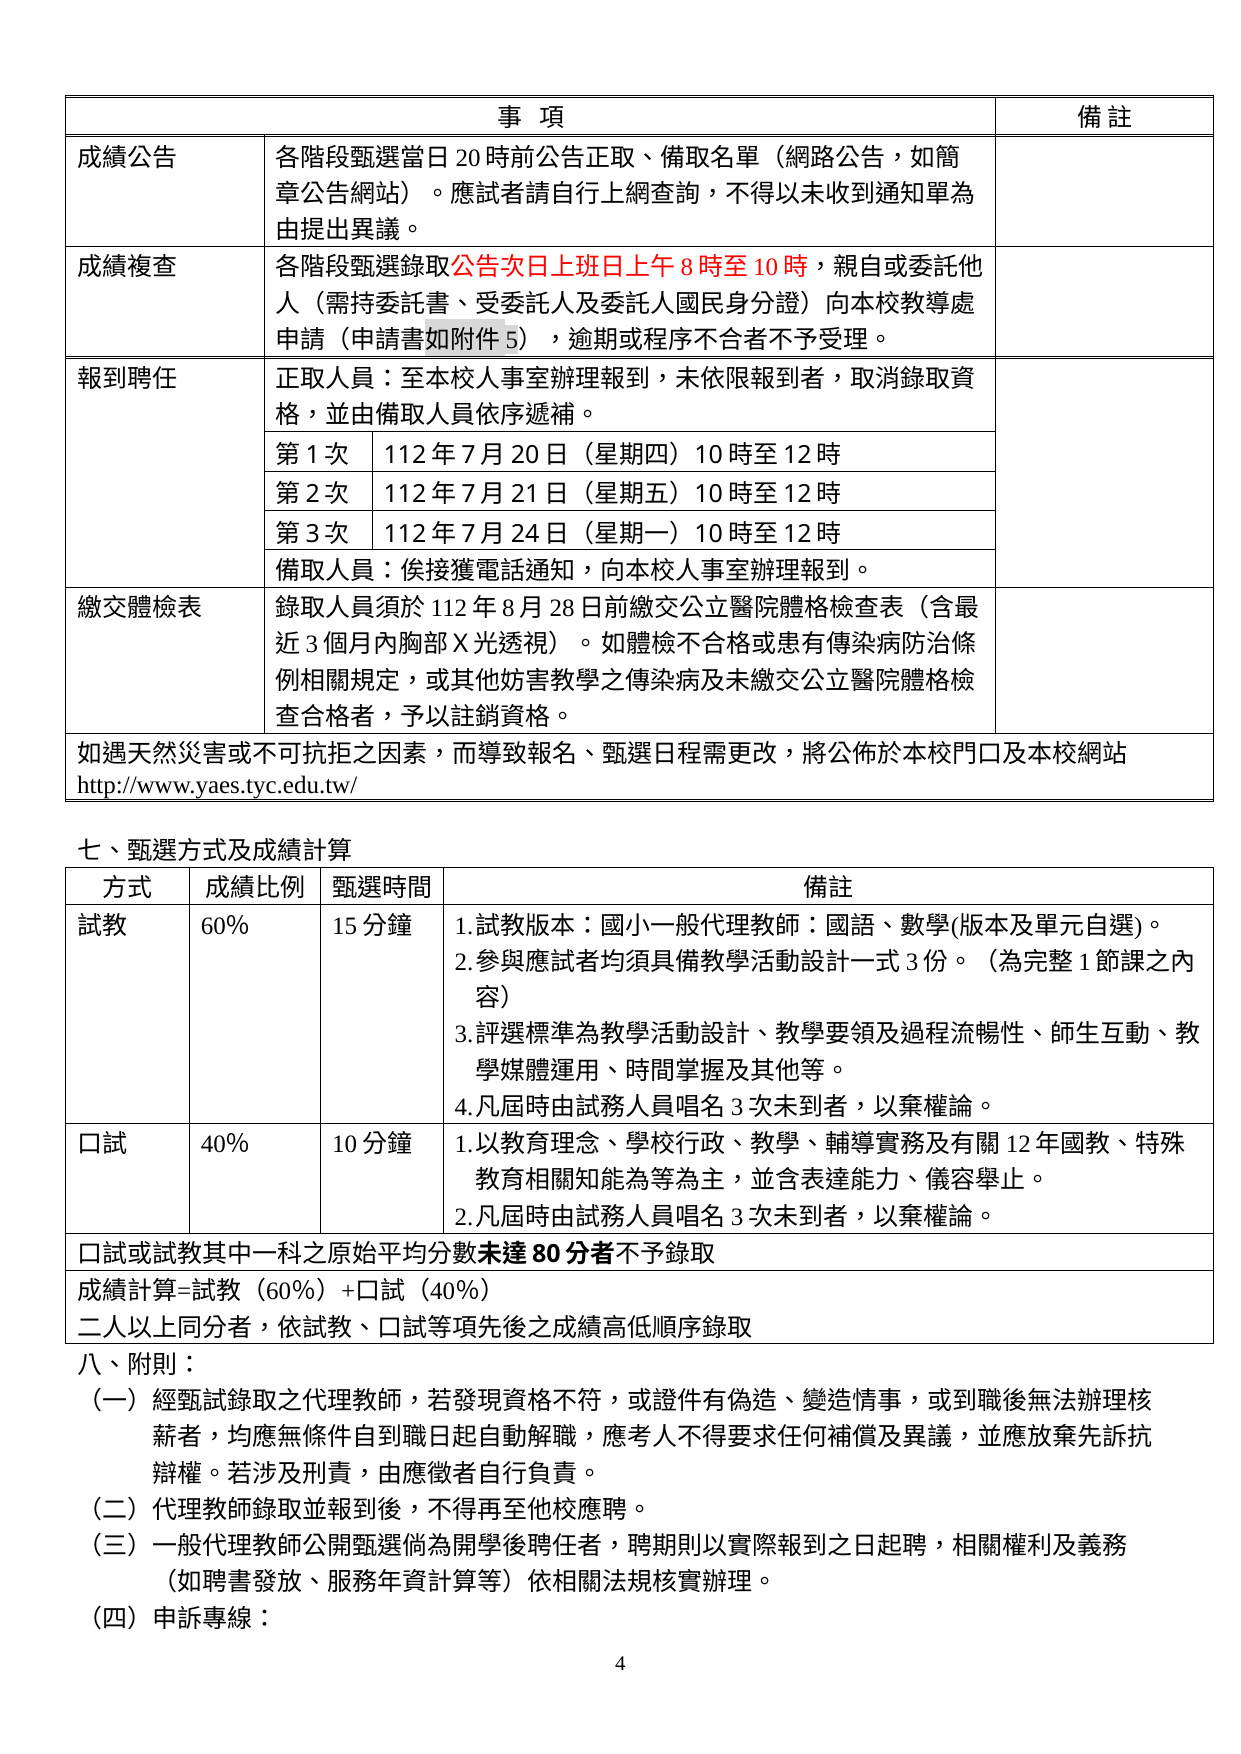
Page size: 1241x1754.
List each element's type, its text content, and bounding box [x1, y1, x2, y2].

table_cell 112年7月21日（星期五）10時至12時 [373, 472, 995, 510]
table_cell 試教 [66, 905, 189, 1123]
table_cell 如遇天然災害或不可抗拒之因素，而導致報名、甄選日程需更改，將公佈於本校門口及本校網站http://www.yaes.tyc.edu.tw/ [66, 734, 1213, 799]
table_cell 繳交體檢表 [66, 588, 264, 733]
table_cell 各階段甄選當日20時前公告正取、備取名單（網路公告，如簡章公告網站）。應試者請自行上網查詢，不得以未收到通知單為由提出異議。 [265, 137, 995, 246]
table_cell [996, 359, 1213, 587]
table_header 事 項 [66, 98, 995, 134]
table_cell 報到聘任 [66, 359, 264, 587]
table_cell [996, 247, 1213, 356]
table_cell 口試或試教其中一科之原始平均分數未達80分者不予錄取 [66, 1234, 1213, 1270]
table_cell 15分鐘 [321, 905, 443, 1123]
table_cell 備取人員：俟接獲電話通知，向本校人事室辦理報到。 [265, 550, 995, 587]
table_cell 第1次 [265, 432, 372, 471]
table_header 備註 [444, 868, 1213, 904]
text （四）申訴專線： [77, 1598, 1163, 1634]
text （一）經甄試錄取之代理教師，若發現資格不符，或證件有偽造、變造情事，或到職後無法辦理核薪者，均應無條件自到職日起自動解職，應考人不得要求任何補償及異議，並應放棄先訴抗辯權。若涉及刑責，由應徵者自行負責。 [77, 1381, 1163, 1489]
table_cell 成績複查 [66, 247, 264, 356]
table_cell 第3次 [265, 511, 372, 549]
table_header 方式 [66, 868, 189, 904]
table_cell [996, 588, 1213, 733]
table_cell 錄取人員須於112年8月28日前繳交公立醫院體格檢查表（含最近3個月內胸部Ｘ光透視）。 如體檢不合格或患有傳染病防治條例相關規定，或其他妨害教學之傳染病及未繳交公立醫院體格檢查合格者，予以註銷資格。 [265, 588, 995, 733]
table_cell 112年7月24日（星期一）10時至12時 [373, 511, 995, 549]
table_cell 以教育理念、學校行政、教學、輔導實務及有關12年國教、特殊教育相關知能為等為主，並含表達能力、儀容舉止。 凡屆時由試務人員唱名3次未到者，以棄權論。 [444, 1124, 1213, 1232]
table_cell 口試 [66, 1124, 189, 1232]
table_cell 正取人員：至本校人事室辦理報到，未依限報到者，取消錄取資格，並由備取人員依序遞補。 [265, 359, 995, 431]
table_cell 112年7月20日（星期四）10時至12時 [373, 432, 995, 471]
table_header 備 註 [996, 98, 1213, 134]
text （三）一般代理教師公開甄選倘為開學後聘任者，聘期則以實際報到之日起聘，相關權利及義務（如聘書發放、服務年資計算等）依相關法規核實辦理。 [77, 1526, 1163, 1598]
table_cell [996, 137, 1213, 246]
table_cell 10分鐘 [321, 1124, 443, 1232]
table_cell 各階段甄選錄取公告次日上班日上午8時至10時，親自或委託他人（需持委託書、受委託人及委託人國民身分證）向本校教導處申請（申請書如附件5），逾期或程序不合者不予受理。 [265, 247, 995, 356]
text 八、附則： [77, 1344, 1163, 1381]
table_cell 成績計算=試教（60％）+口試（40％） 二人以上同分者，依試教、口試等項先後之成績高低順序錄取 [66, 1271, 1213, 1343]
table_header 甄選時間 [321, 868, 443, 904]
table_cell 40％ [190, 1124, 320, 1232]
text （二）代理教師錄取並報到後，不得再至他校應聘。 [77, 1489, 1163, 1526]
table_cell 60％ [190, 905, 320, 1123]
table_header 成績比例 [190, 868, 320, 904]
table_cell 成績公告 [66, 137, 264, 246]
text 七、甄選方式及成績計算 [77, 831, 1163, 867]
table_cell 試教版本：國小一般代理教師：國語、數學(版本及單元自選)。 參與應試者均須具備教學活動設計一式3份。（為完整1節課之內容） 評選標準為教學活動設計、教學要領及過程流暢性、師生互動、教學媒體運用、時間掌握及其他等。 凡屆時由試務人員唱名3次未到者，以棄權論。 [444, 905, 1213, 1123]
table_cell 第2次 [265, 472, 372, 510]
